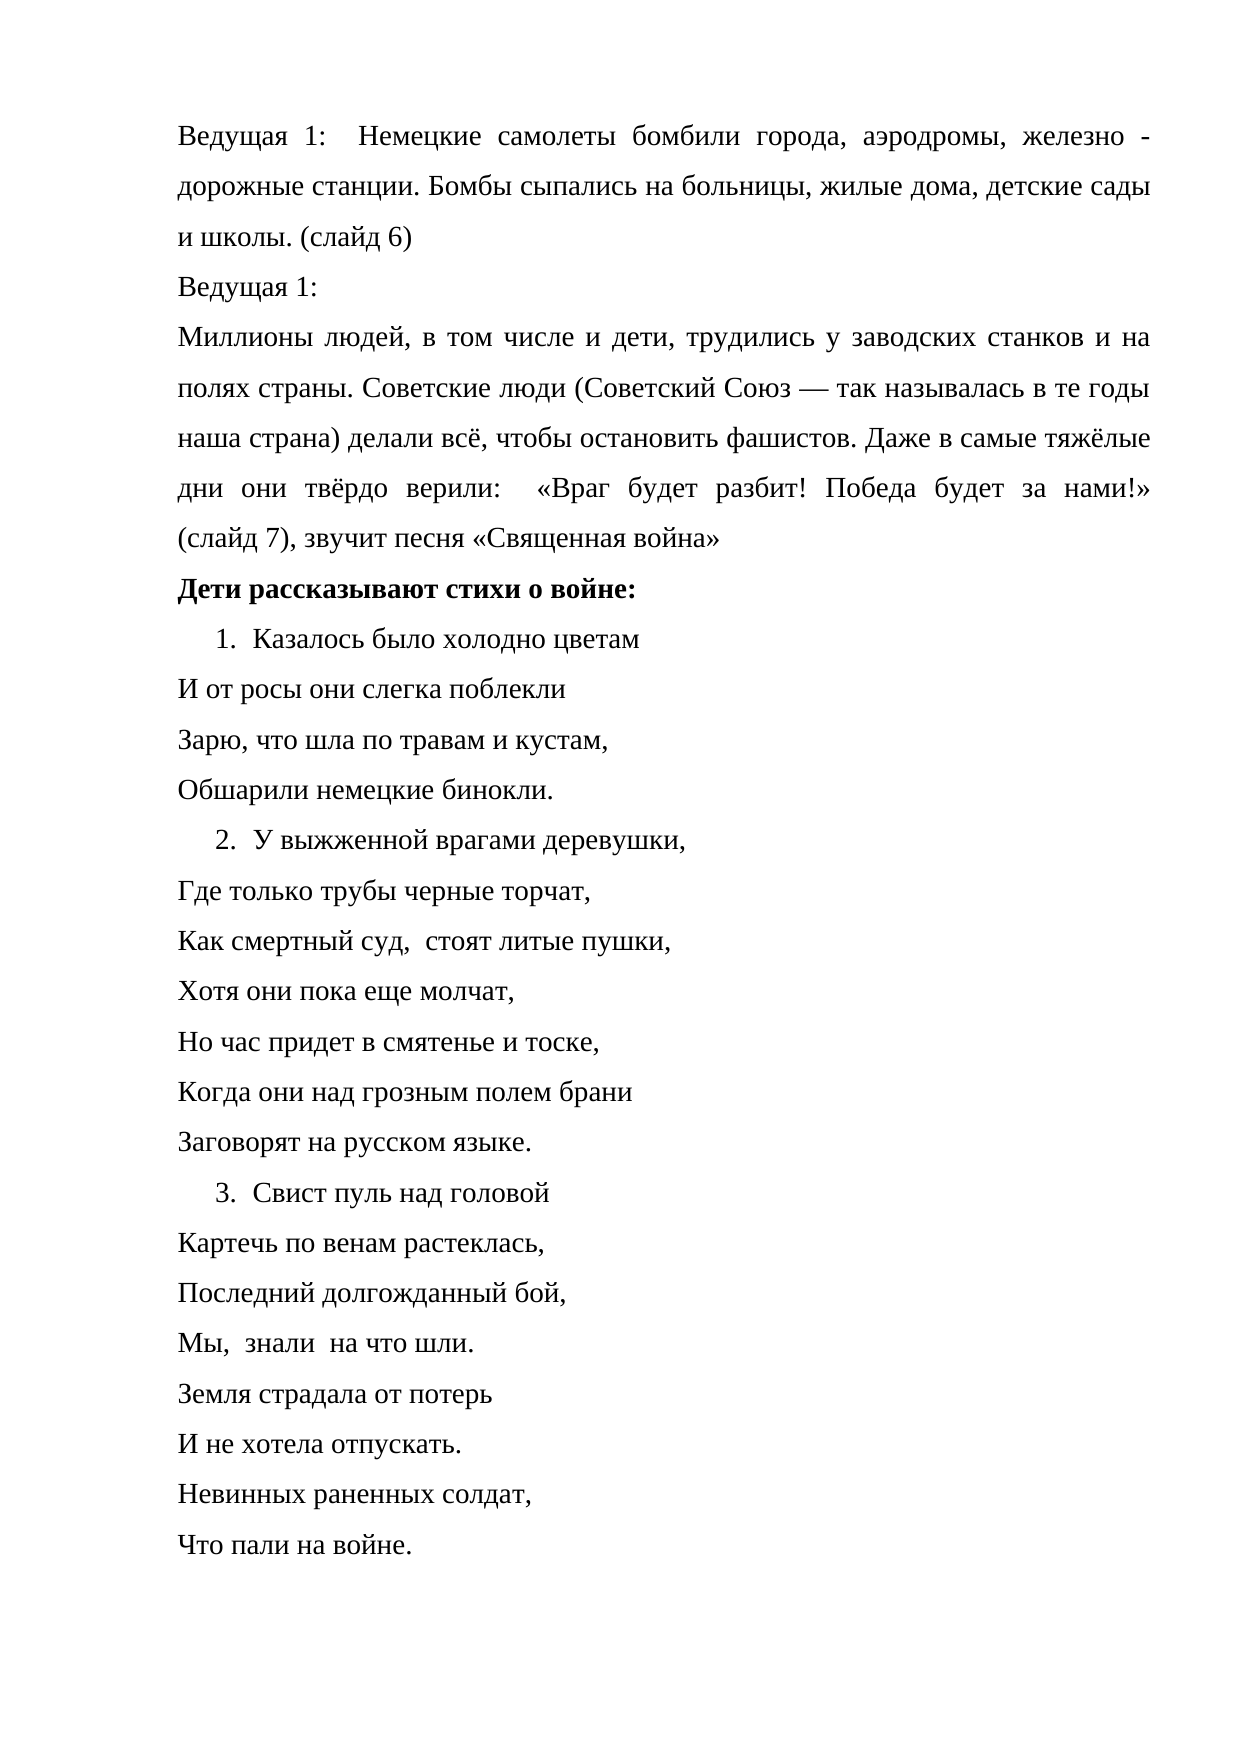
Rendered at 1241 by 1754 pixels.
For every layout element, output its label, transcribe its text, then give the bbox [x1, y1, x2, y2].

list Свист пуль над головой [215, 1175, 1152, 1208]
text Когда они над грозным полем брани [177, 1074, 1152, 1108]
text И не хотела отпускать. [177, 1426, 1152, 1460]
text Но час придет в смятенье и тоске, [177, 1024, 1152, 1057]
text Зарю, что шла по травам и кустам, [177, 722, 1152, 755]
text Ведущая 1: Немецкие самолеты бомбили города, аэродромы, железно - дорожные станции. Бомбы сыпались на больницы, жилые дома, детские сады и школы. (слайд 6) [177, 118, 1152, 252]
text Мы, знали на что шли. [177, 1326, 1152, 1359]
text Земля страдала от потерь [177, 1376, 1152, 1409]
text Последний долгожданный бой, [177, 1275, 1152, 1309]
text Дети рассказывают стихи о войне: [177, 571, 1152, 604]
text Ведущая 1: [177, 269, 1152, 303]
text Хотя они пока еще молчат, [177, 973, 1152, 1007]
text Что пали на войне. [177, 1527, 1152, 1560]
list Казалось было холодно цветам [215, 621, 1152, 655]
text Картечь по венам растеклась, [177, 1225, 1152, 1258]
text Невинных раненных солдат, [177, 1477, 1152, 1510]
text Обшарили немецкие бинокли. [177, 772, 1152, 806]
text И от росы они слегка поблекли [177, 672, 1152, 705]
text Как смертный суд, стоят литые пушки, [177, 923, 1152, 957]
text Заговорят на русском языке. [177, 1124, 1152, 1158]
text Миллионы людей, в том числе и дети, трудились у заводских станков и на полях страны. Советские люди (Советский Союз — так называлась в те годы наша страна) делали всё, чтобы остановить фашистов. Даже в самые тяжёлые дни они твёрдо верили: «Враг будет разбит! Победа будет за нами!» (слайд 7), звучит песня «Священная война» [177, 319, 1152, 554]
text Где только трубы черные торчат, [177, 873, 1152, 906]
list У выжженной врагами деревушки, [215, 822, 1152, 856]
